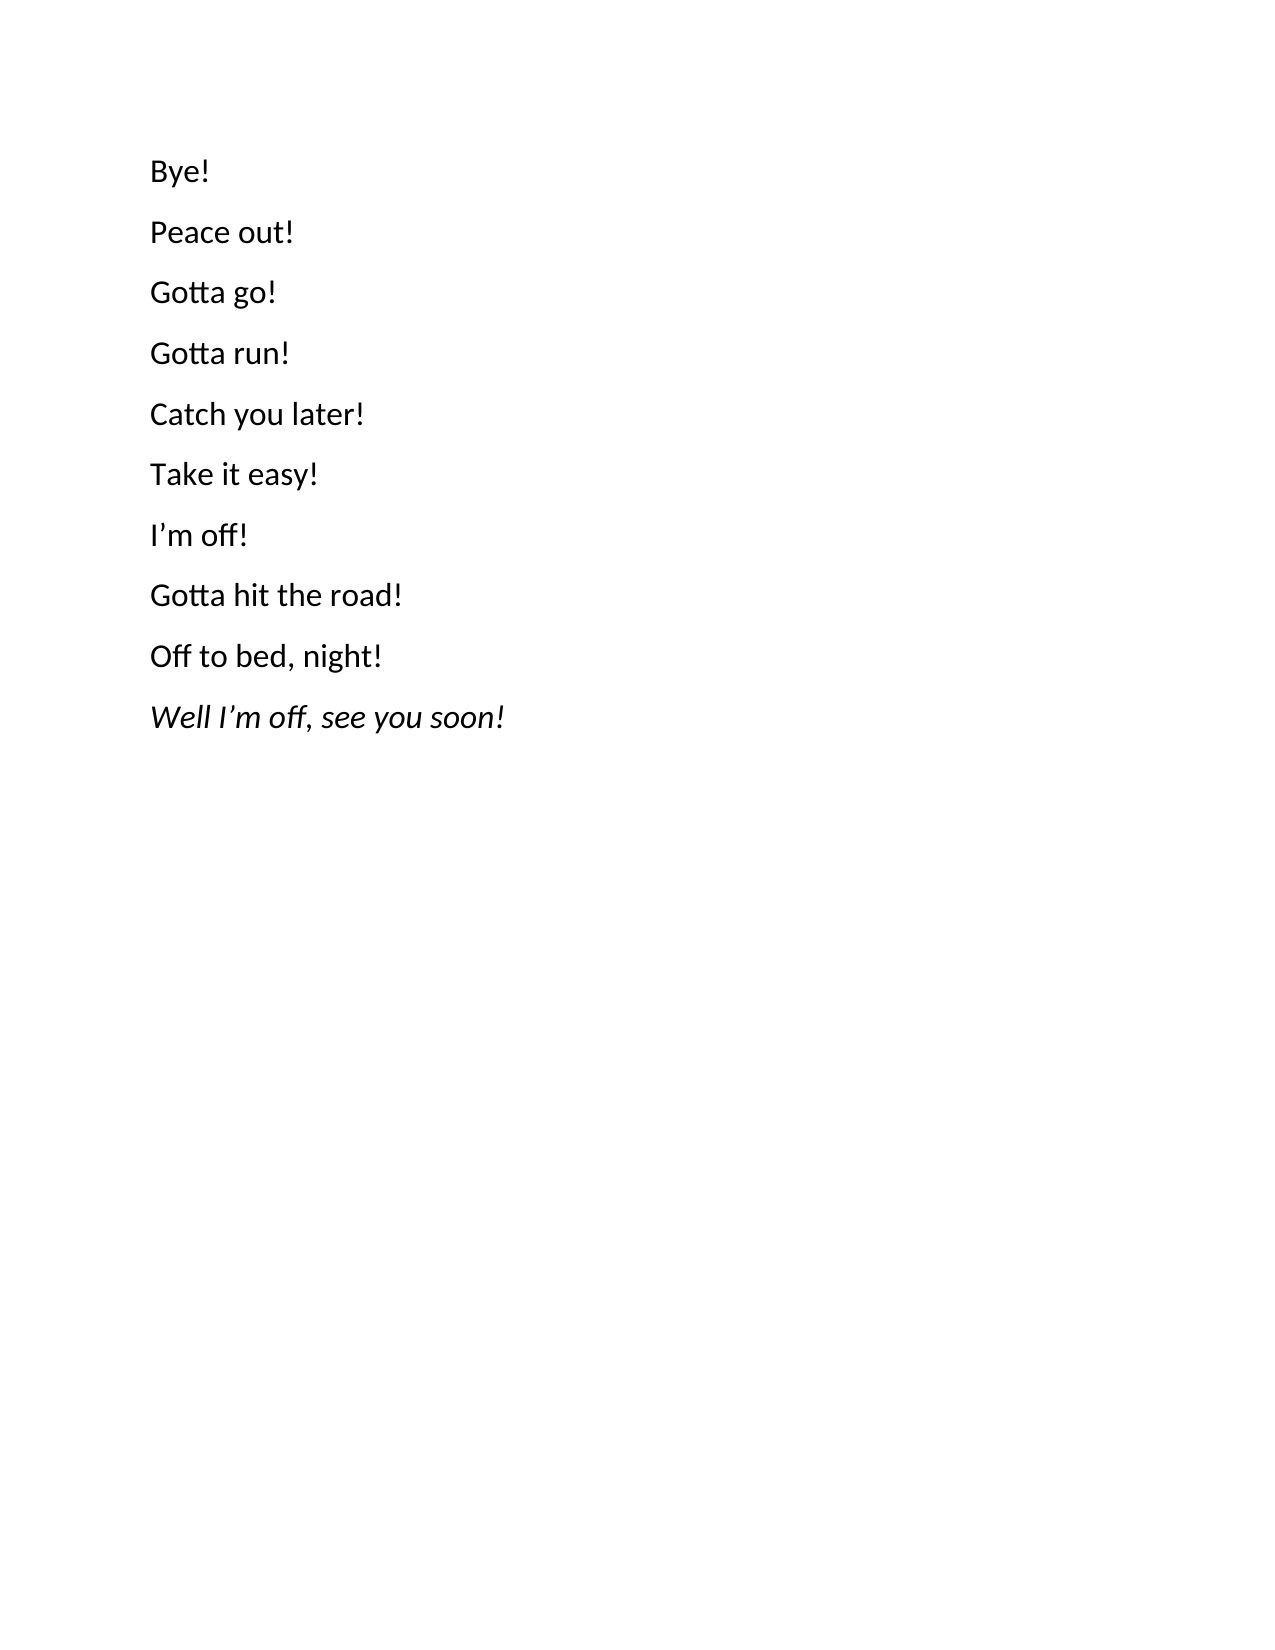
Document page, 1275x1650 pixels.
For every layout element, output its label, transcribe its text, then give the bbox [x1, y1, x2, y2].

text Take it easy! [150, 453, 1125, 494]
text Gotta run! [150, 332, 1125, 373]
text Gotta go! [150, 271, 1125, 312]
text Gotta hit the road! [150, 574, 1125, 615]
text Well I’m off, see you soon! [150, 696, 1125, 736]
text I’m off! [150, 514, 1125, 554]
text Bye! [150, 150, 1125, 191]
text Off to bed, night! [150, 635, 1125, 676]
text Catch you later! [150, 392, 1125, 433]
text Peace out! [150, 211, 1125, 251]
